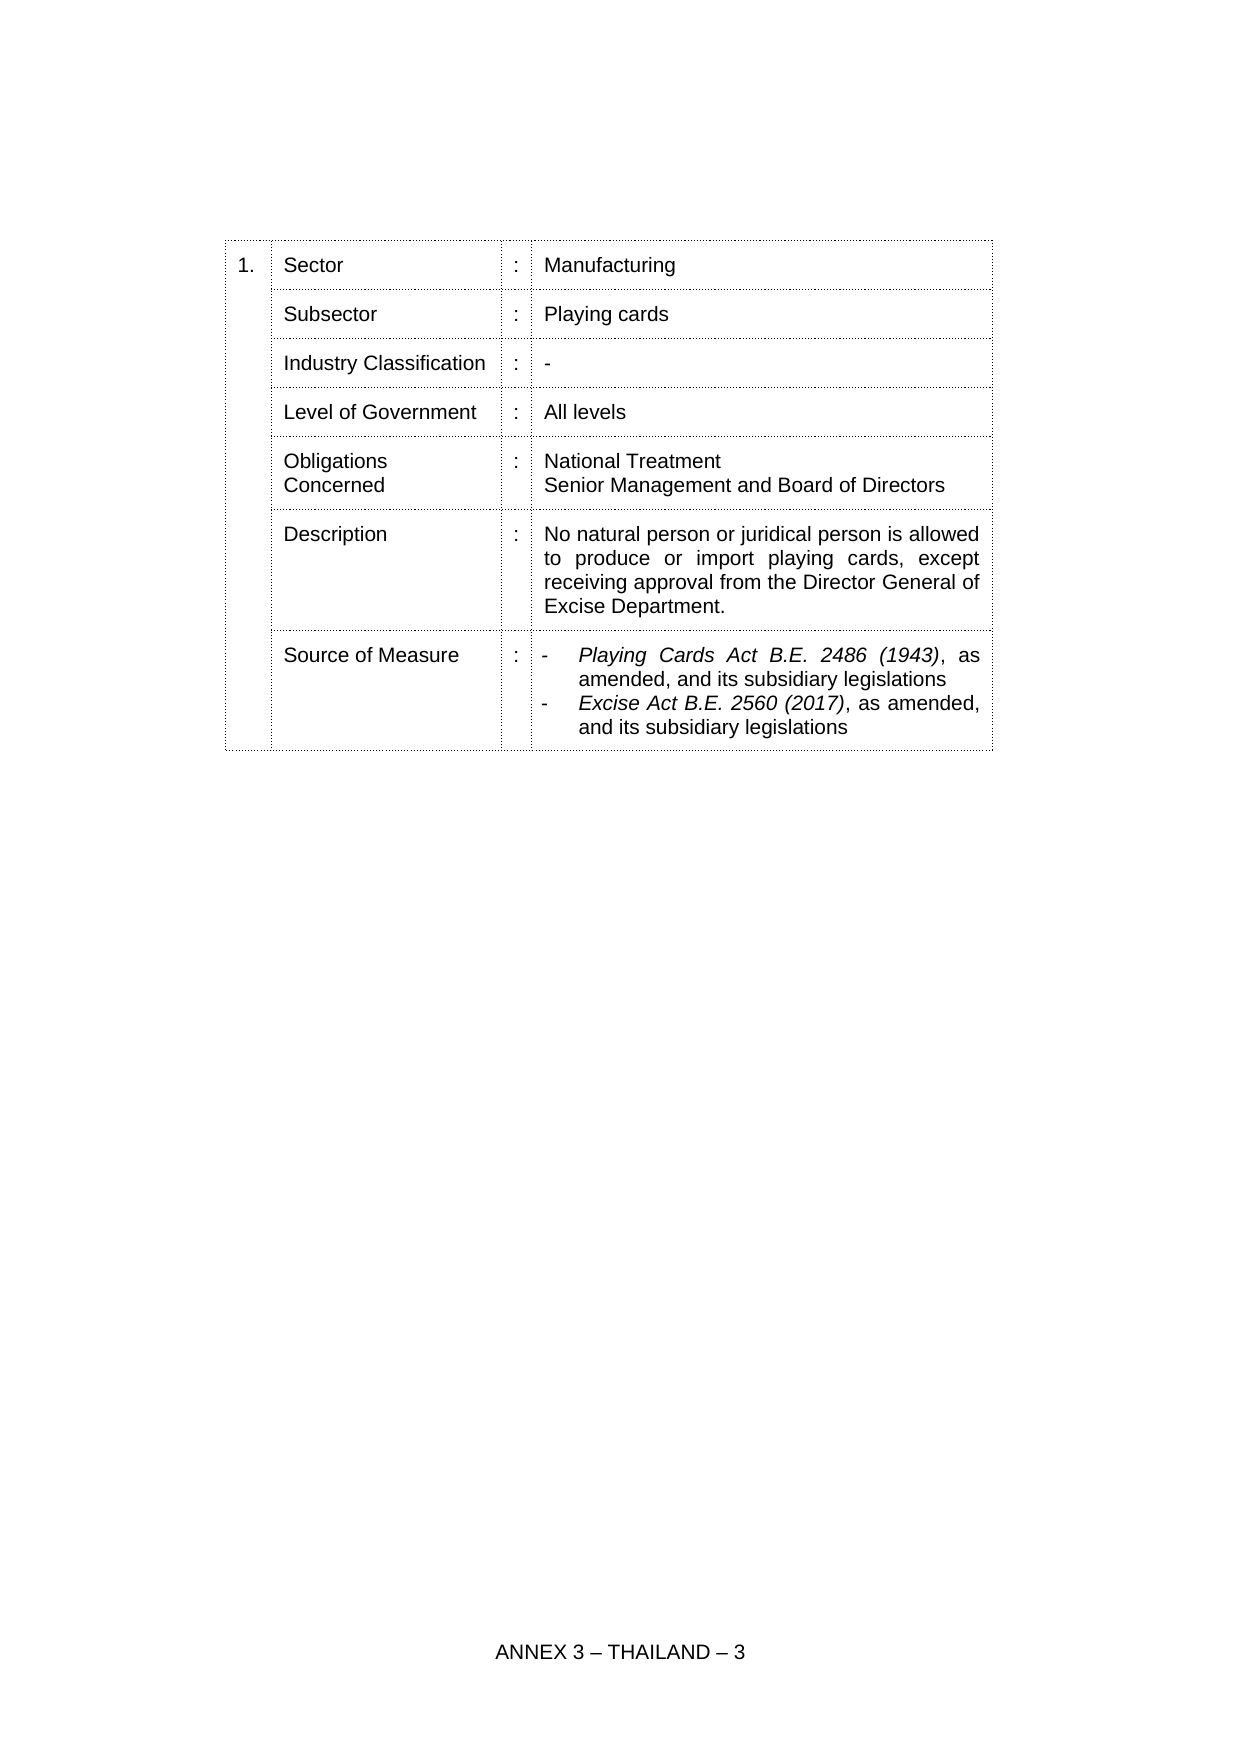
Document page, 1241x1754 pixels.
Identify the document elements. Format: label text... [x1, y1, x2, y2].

table_cell : [501, 387, 532, 436]
table_cell Level of Government [271, 387, 501, 436]
table_cell Playing cards [532, 289, 992, 338]
table_cell - [532, 338, 992, 387]
table_cell Source of Measure [271, 630, 501, 750]
table_cell : [501, 338, 532, 387]
table_cell Industry Classification [271, 338, 501, 387]
table_header : [501, 240, 532, 289]
table_cell : [501, 436, 532, 509]
table_header Manufacturing [532, 240, 992, 289]
table_cell : [501, 289, 532, 338]
table_cell : [501, 630, 532, 750]
table_header [226, 240, 271, 750]
table_cell All levels [532, 387, 992, 436]
table_cell : [501, 509, 532, 629]
table_cell Description [271, 509, 501, 629]
table_cell Subsector [271, 289, 501, 338]
table_cell Obligations Concerned [271, 436, 501, 509]
table_header Sector [271, 240, 501, 289]
table_cell No natural person or juridical person is allowed to produce or import playing cards, except receiving approval from the Director General of Excise Department. [532, 509, 992, 629]
table_cell Playing Cards Act B.E. 2486 (1943), as amended, and its subsidiary legislations Excise Act B.E. 2560 (2017), as amended, and its subsidiary legislations [532, 630, 992, 750]
table_cell National Treatment Senior Management and Board of Directors [532, 436, 992, 509]
